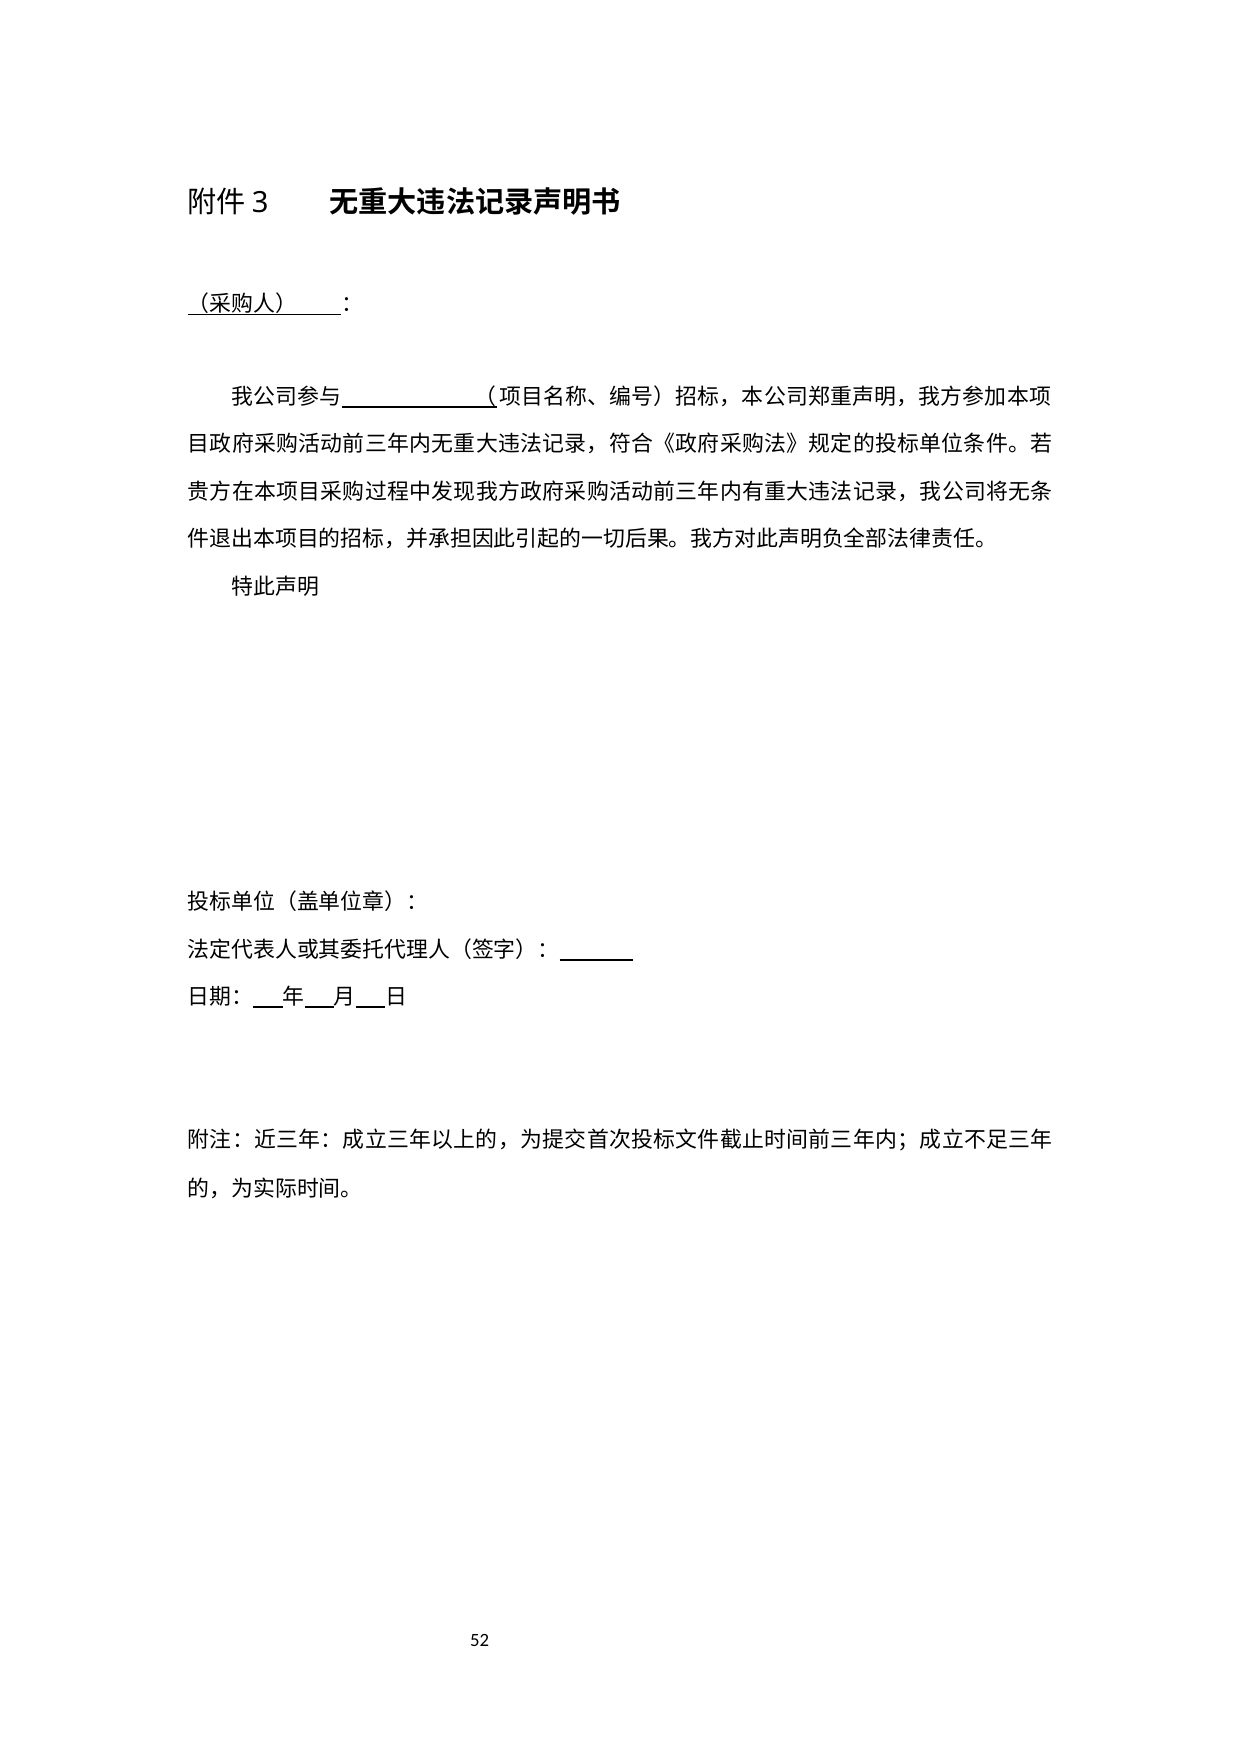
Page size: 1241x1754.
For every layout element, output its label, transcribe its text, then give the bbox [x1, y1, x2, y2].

text 投标单位（盖单位章）： [187, 884, 1053, 916]
text （采购人） ： [187, 286, 1053, 318]
text 日期： 年 月 日 [187, 979, 1053, 1011]
text 附件3 无重大违法记录声明书 [187, 178, 1053, 221]
text 法定代表人或其委托代理人（签字）： [187, 932, 1053, 963]
text 附注：近三年：成立三年以上的，为提交首次投标文件截止时间前三年内；成立不足三年的，为实际时间。 [187, 1122, 1053, 1203]
text 我公司参与 （项目名称、编号）招标，本公司郑重声明，我方参加本项目政府采购活动前三年内无重大违法记录，符合《政府采购法》规定的投标单位条件。若贵方在本项目采购过程中发现我方政府采购活动前三年内有重大违法记录，我公司将无条件退出本项目的招标，并承担因此引起的一切后果。我方对此声明负全部法律责任。 [187, 379, 1053, 553]
text 特此声明 [187, 569, 1053, 600]
